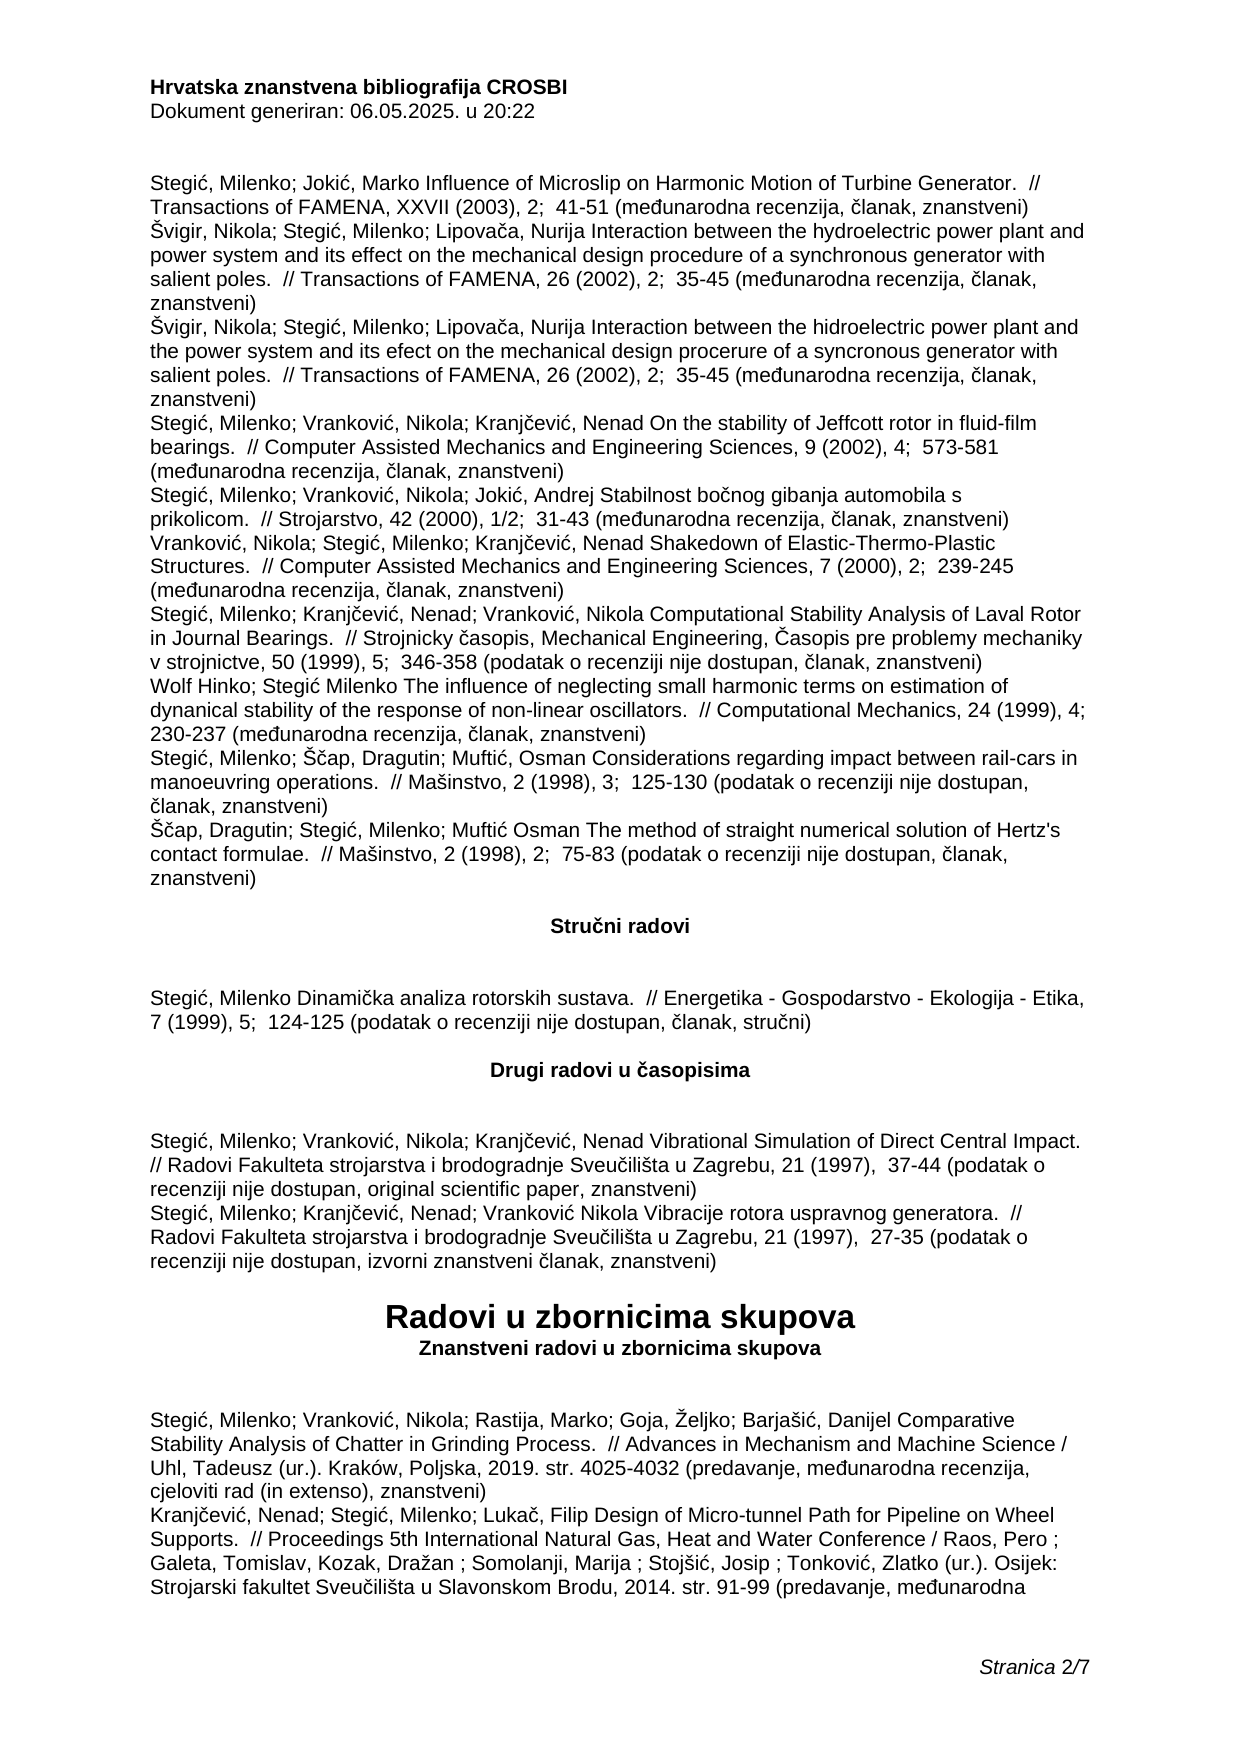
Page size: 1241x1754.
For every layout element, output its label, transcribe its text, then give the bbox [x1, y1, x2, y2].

text Stegić, Milenko; Vranković, Nikola; Jokić, Andrej [150, 482, 1090, 530]
text Wolf Hinko; Stegić Milenko [150, 674, 1090, 746]
text Švigir, Nikola; Stegić, Milenko; Lipovača, Nurija [150, 315, 1090, 411]
text Švigir, Nikola; Stegić, Milenko; Lipovača, Nurija [150, 219, 1090, 315]
subtitle Drugi radovi u časopisima [150, 1057, 1090, 1081]
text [150, 1503, 1090, 1599]
text Stegić, Milenko; Vranković, Nikola; Rastija, Marko; Goja, Željko; Barjašić, Danijel [150, 1407, 1090, 1503]
text Vranković, Nikola; Stegić, Milenko; Kranjčević, Nenad [150, 530, 1090, 602]
text Ščap, Dragutin; Stegić, Milenko; Muftić Osman [150, 818, 1090, 890]
text Stegić, Milenko; Jokić, Marko [150, 171, 1090, 219]
text Stegić, Milenko; Vranković, Nikola; Kranjčević, Nenad [150, 1129, 1090, 1201]
subtitle Stručni radovi [150, 914, 1090, 938]
subtitle Radovi u zbornicima skupova [150, 1297, 1090, 1336]
text Stegić, Milenko; Kranjčević, Nenad; Vranković, Nikola [150, 602, 1090, 674]
text Stegić, Milenko [150, 986, 1090, 1033]
subtitle Znanstveni radovi u zbornicima skupova [150, 1336, 1090, 1359]
text Stegić, Milenko; Vranković, Nikola; Kranjčević, Nenad [150, 411, 1090, 482]
text Stegić, Milenko; Kranjčević, Nenad; Vranković Nikola [150, 1201, 1090, 1273]
text Stegić, Milenko; Ščap, Dragutin; Muftić, Osman [150, 746, 1090, 818]
